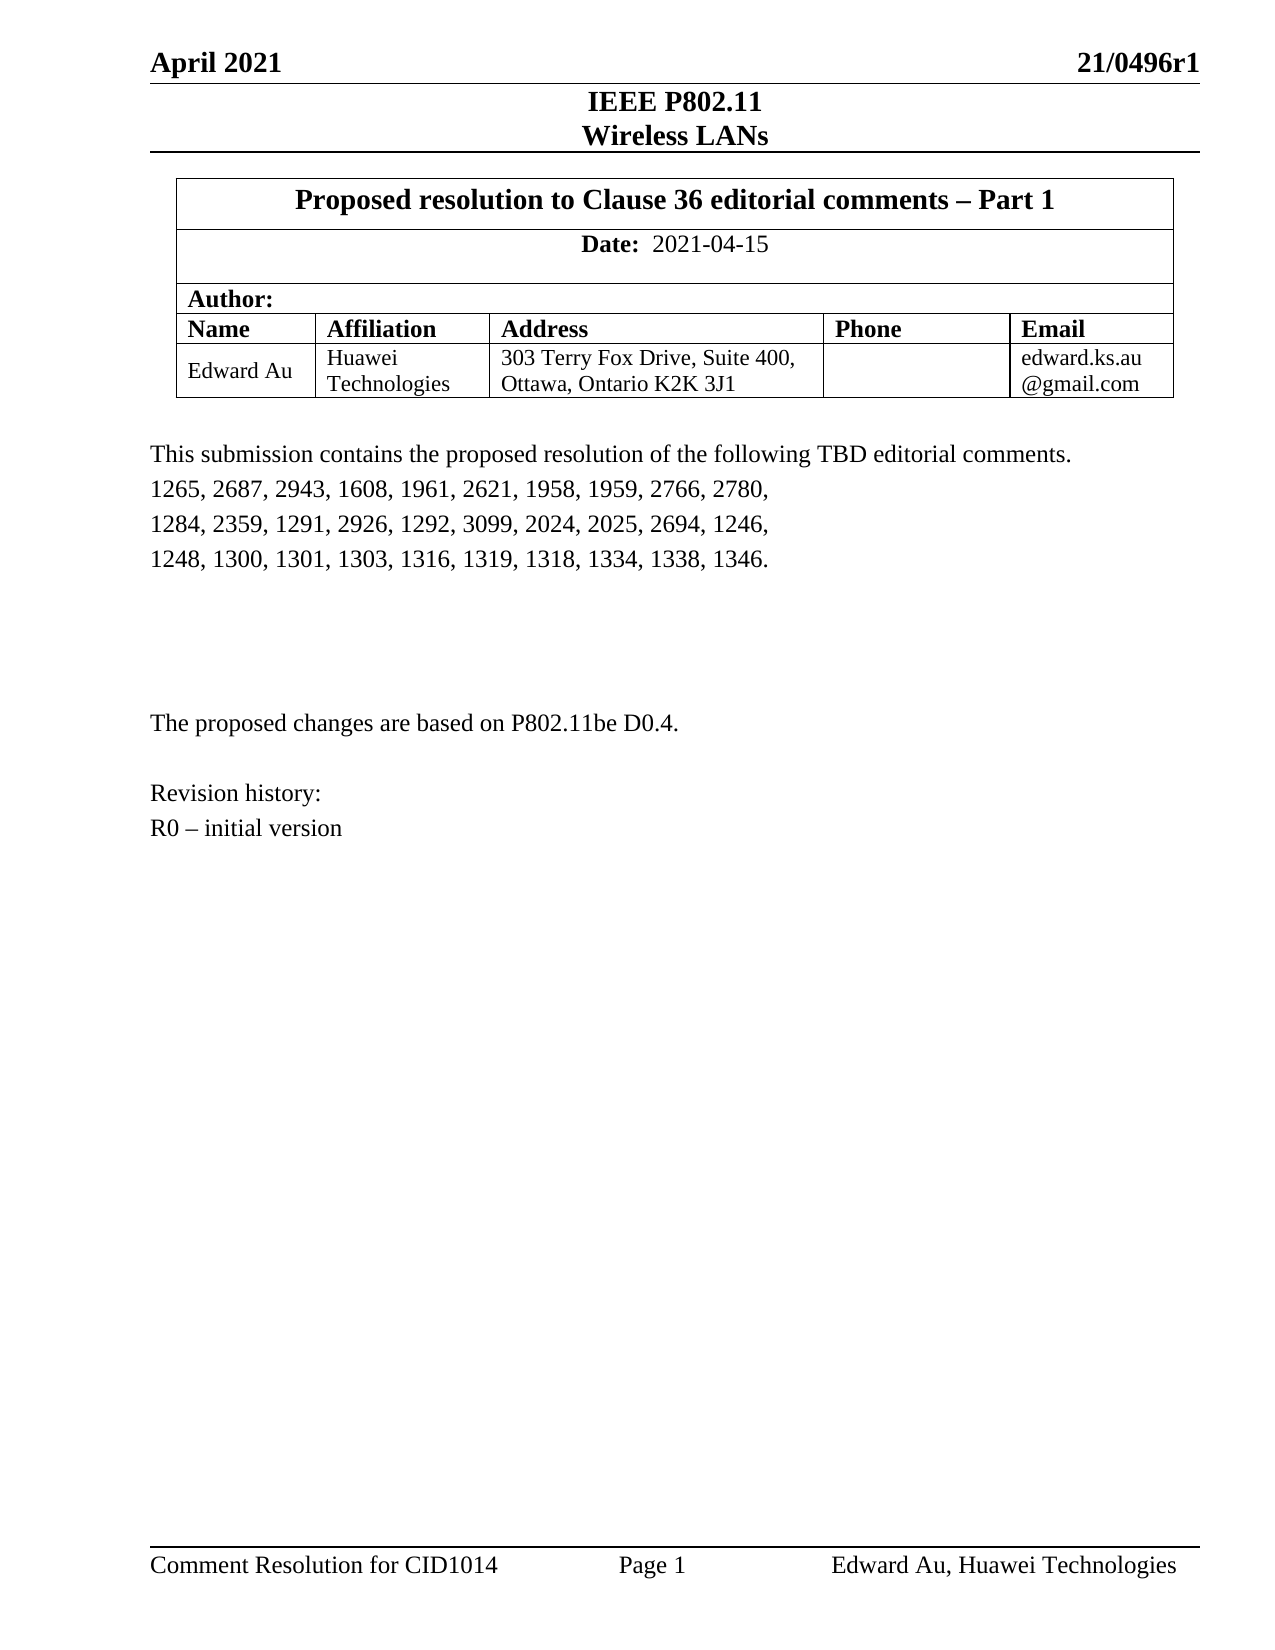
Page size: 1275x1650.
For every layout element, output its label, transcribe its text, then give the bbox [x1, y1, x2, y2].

table_cell Edward Au [177, 344, 315, 397]
table_cell Huawei Technologies [316, 344, 489, 397]
table_cell edward.ks.au@gmail.com [1011, 344, 1173, 397]
subtitle Revision history: [150, 778, 1200, 807]
table_header Proposed resolution to Clause 36 editorial comments – Part 1 [177, 179, 1173, 228]
table_cell Name [177, 314, 315, 343]
table_cell Email [1011, 314, 1173, 343]
subtitle This submission contains the proposed resolution of the following TBD editorial comments. [150, 439, 1200, 468]
table_cell Phone [824, 314, 1009, 343]
subtitle 1248, 1300, 1301, 1303, 1316, 1319, 1318, 1334, 1338, 1346. [150, 544, 1200, 573]
subtitle The proposed changes are based on P802.11be D0.4. [150, 708, 1200, 737]
table_cell Date: 2021-04-15 [177, 230, 1173, 283]
table_cell Author: [177, 284, 1173, 313]
table_cell Affiliation [316, 314, 489, 343]
table_cell Address [490, 314, 823, 343]
subtitle 1265, 2687, 2943, 1608, 1961, 2621, 1958, 1959, 2766, 2780, [150, 474, 1200, 503]
subtitle R0 – initial version [150, 813, 1200, 842]
table_cell 303 Terry Fox Drive, Suite 400, Ottawa, Ontario K2K 3J1 [490, 344, 823, 397]
table_cell [824, 344, 1009, 397]
subtitle 1284, 2359, 1291, 2926, 1292, 3099, 2024, 2025, 2694, 1246, [150, 509, 1200, 538]
text IEEE P802.11 Wireless LANs [150, 84, 1200, 151]
